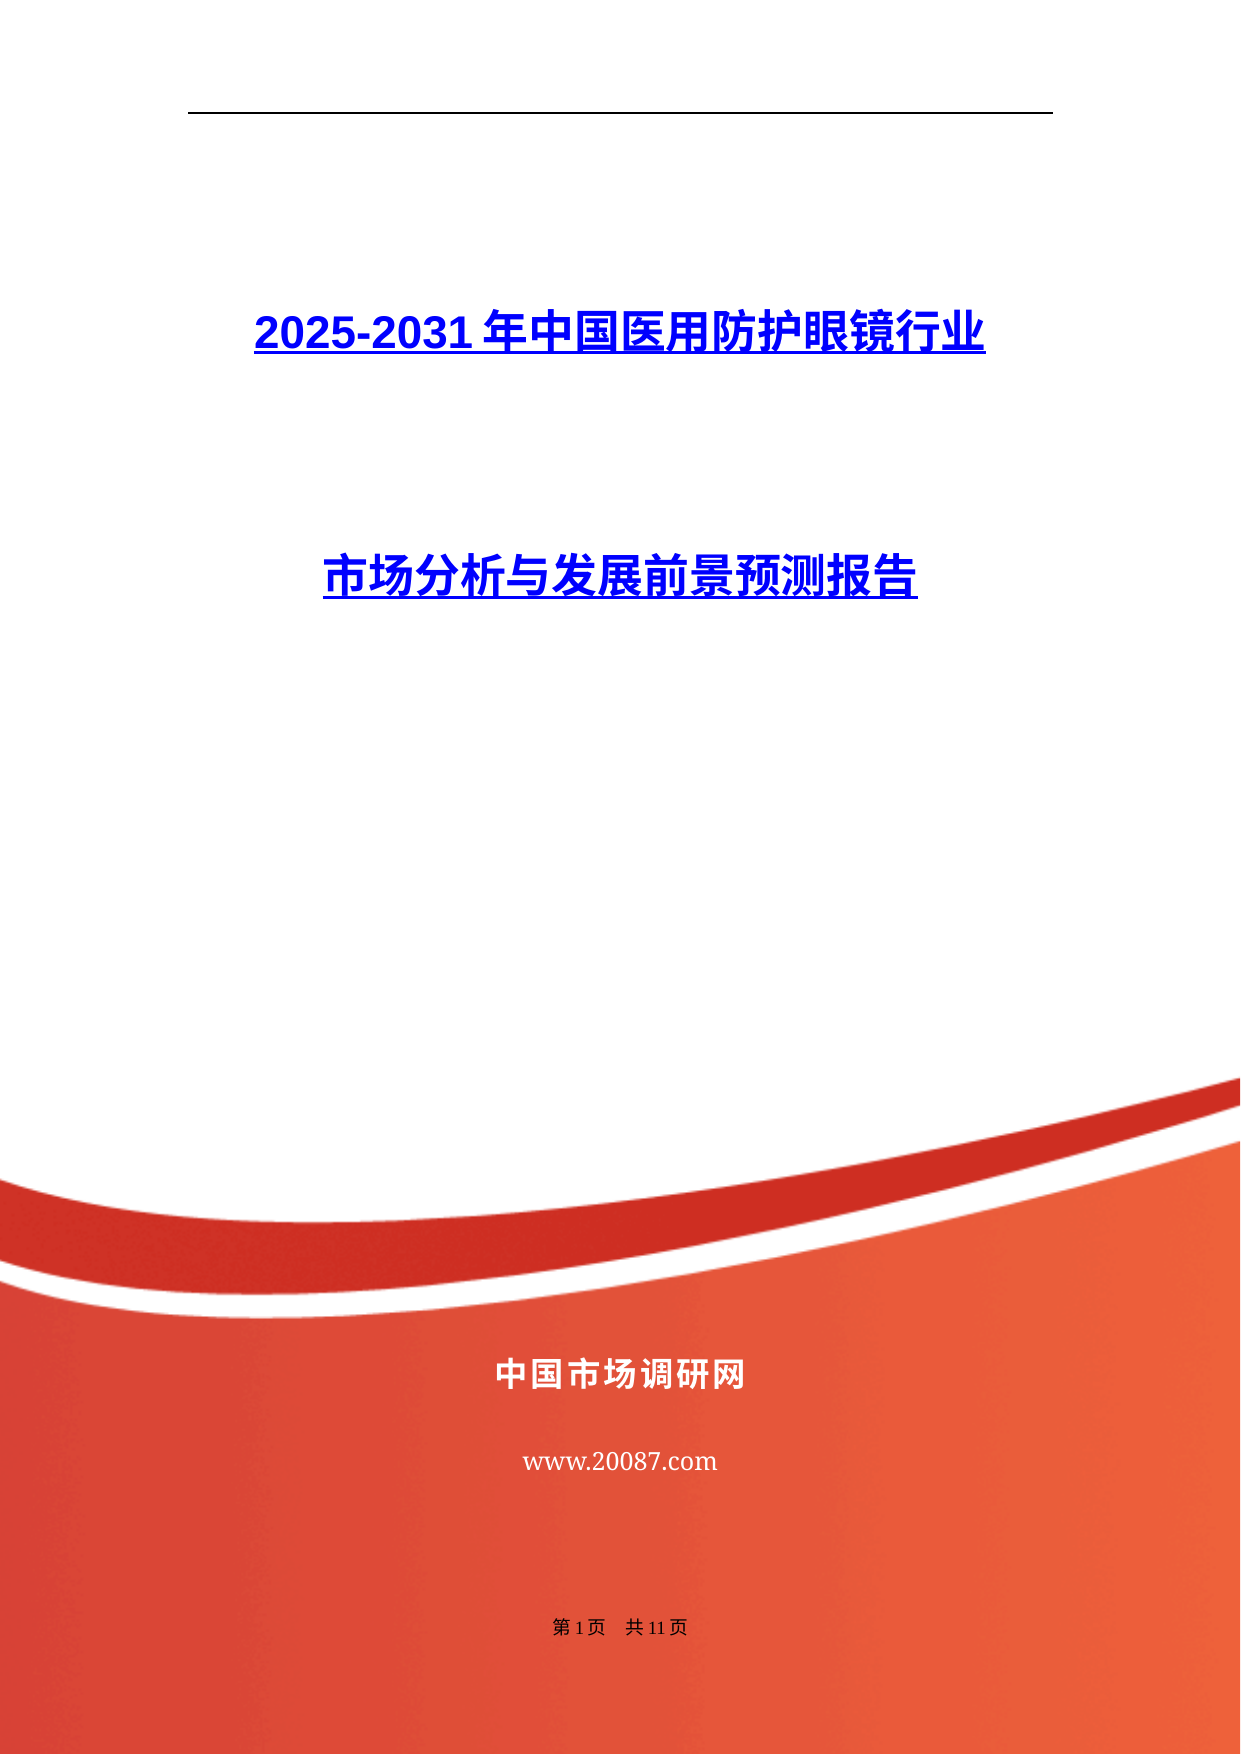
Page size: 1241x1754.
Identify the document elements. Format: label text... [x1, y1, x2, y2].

table_header 2025-2031年中国医用防护眼镜行业市场分析与发展前景预测报告 [188, 207, 1053, 773]
text www.20087.com [187, 1428, 1053, 1493]
subtitle 中国市场调研网 [187, 1339, 1053, 1404]
picture [0, 1006, 1241, 1754]
